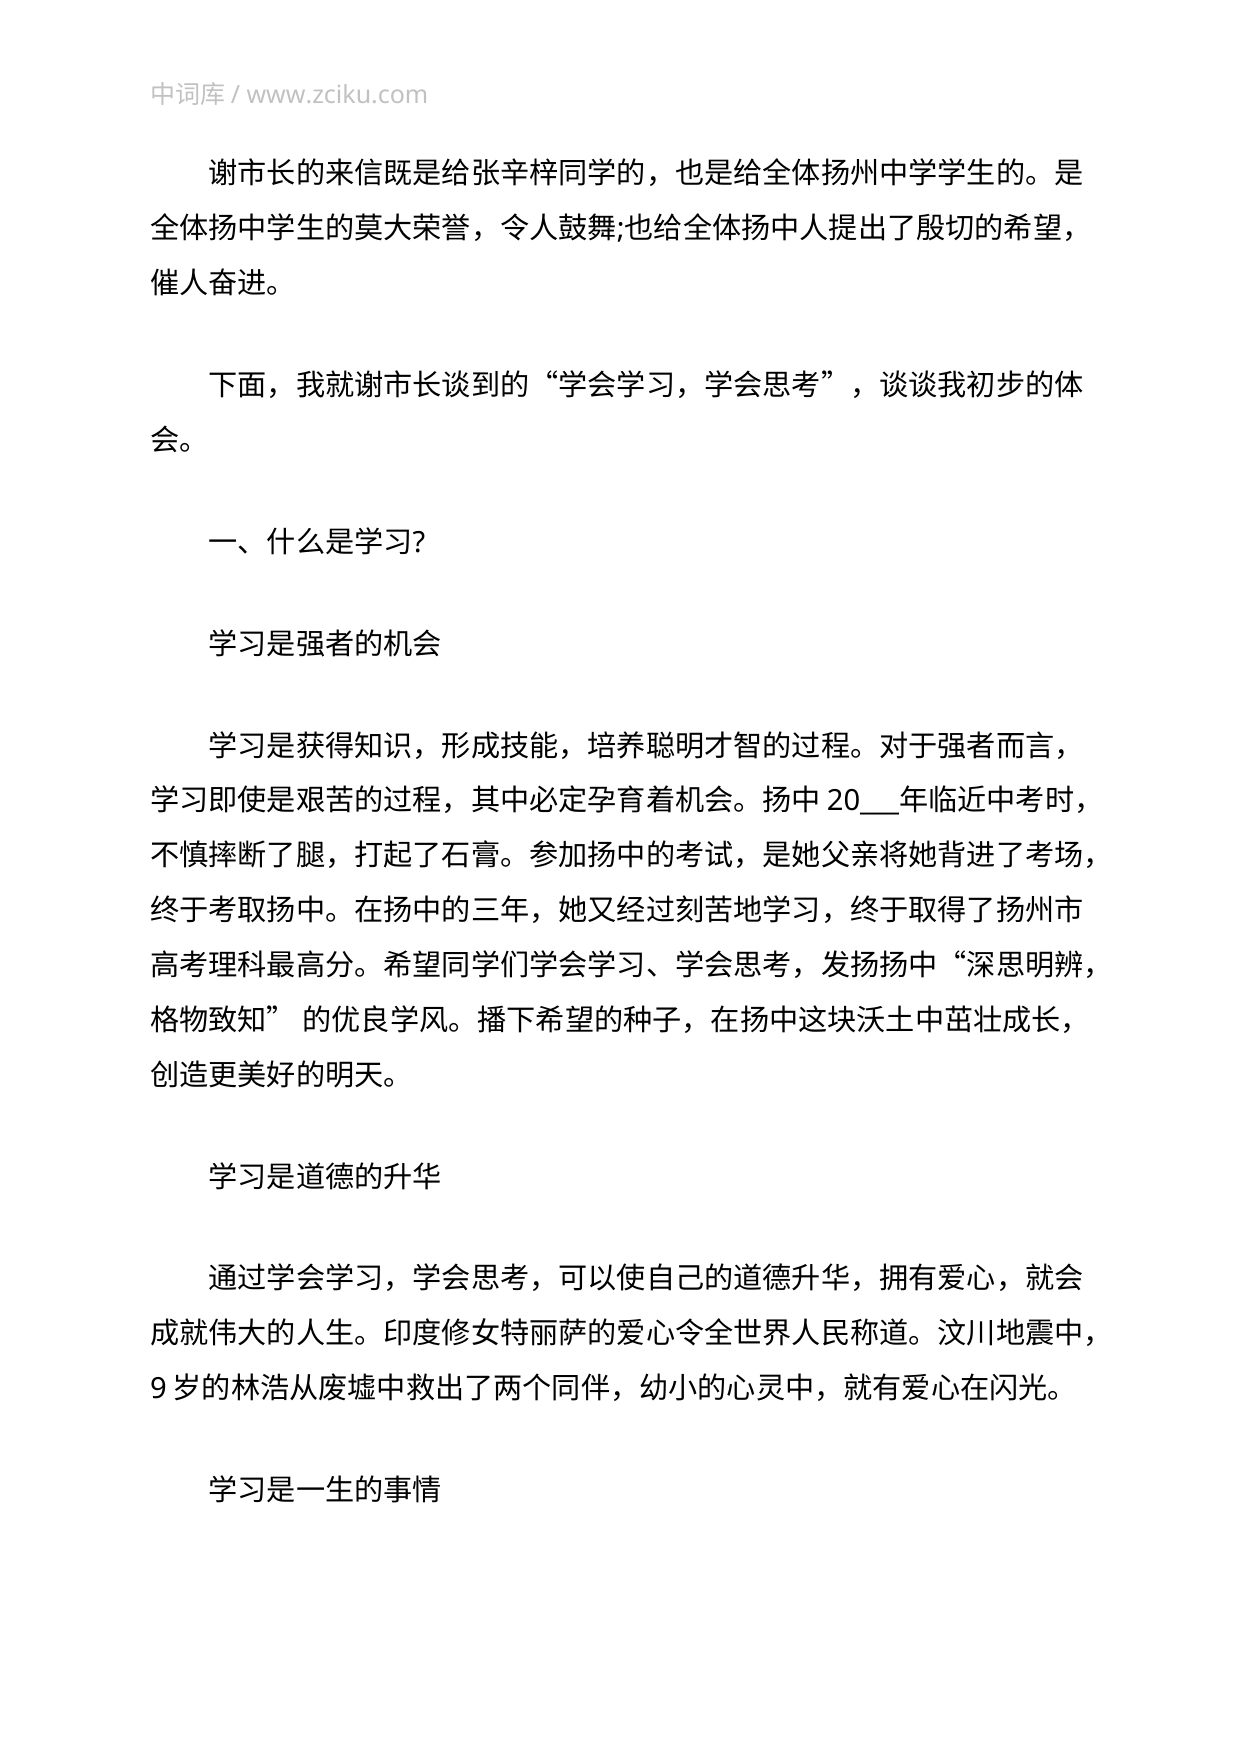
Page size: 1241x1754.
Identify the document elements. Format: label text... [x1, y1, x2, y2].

text 谢市长的来信既是给张辛梓同学的，也是给全体扬州中学学生的。是全体扬中学生的莫大荣誉，令人鼓舞;也给全体扬中人提出了殷切的希望，催人奋进。 [150, 150, 1090, 302]
text 学习是一生的事情 [150, 1467, 1090, 1509]
text 学习是强者的机会 [150, 620, 1090, 663]
text 学习是道德的升华 [150, 1153, 1090, 1196]
text 通过学会学习，学会思考，可以使自己的道德升华，拥有爱心，就会成就伟大的人生。印度修女特丽萨的爱心令全世界人民称道。汶川地震中，9岁的林浩从废墟中救出了两个同伴，幼小的心灵中，就有爱心在闪光。 [150, 1255, 1090, 1407]
text 学习是获得知识，形成技能，培养聪明才智的过程。对于强者而言，学习即使是艰苦的过程，其中必定孕育着机会。扬中20___年临近中考时，不慎摔断了腿，打起了石膏。参加扬中的考试，是她父亲将她背进了考场，终于考取扬中。在扬中的三年，她又经过刻苦地学习，终于取得了扬州市高考理科最高分。希望同学们学会学习、学会思考，发扬扬中“深思明辨，格物致知” 的优良学风。播下希望的种子，在扬中这块沃土中茁壮成长，创造更美好的明天。 [150, 722, 1090, 1094]
text 一、什么是学习? [150, 518, 1090, 561]
text 下面，我就谢市长谈到的“学会学习，学会思考”，谈谈我初步的体会。 [150, 362, 1090, 459]
